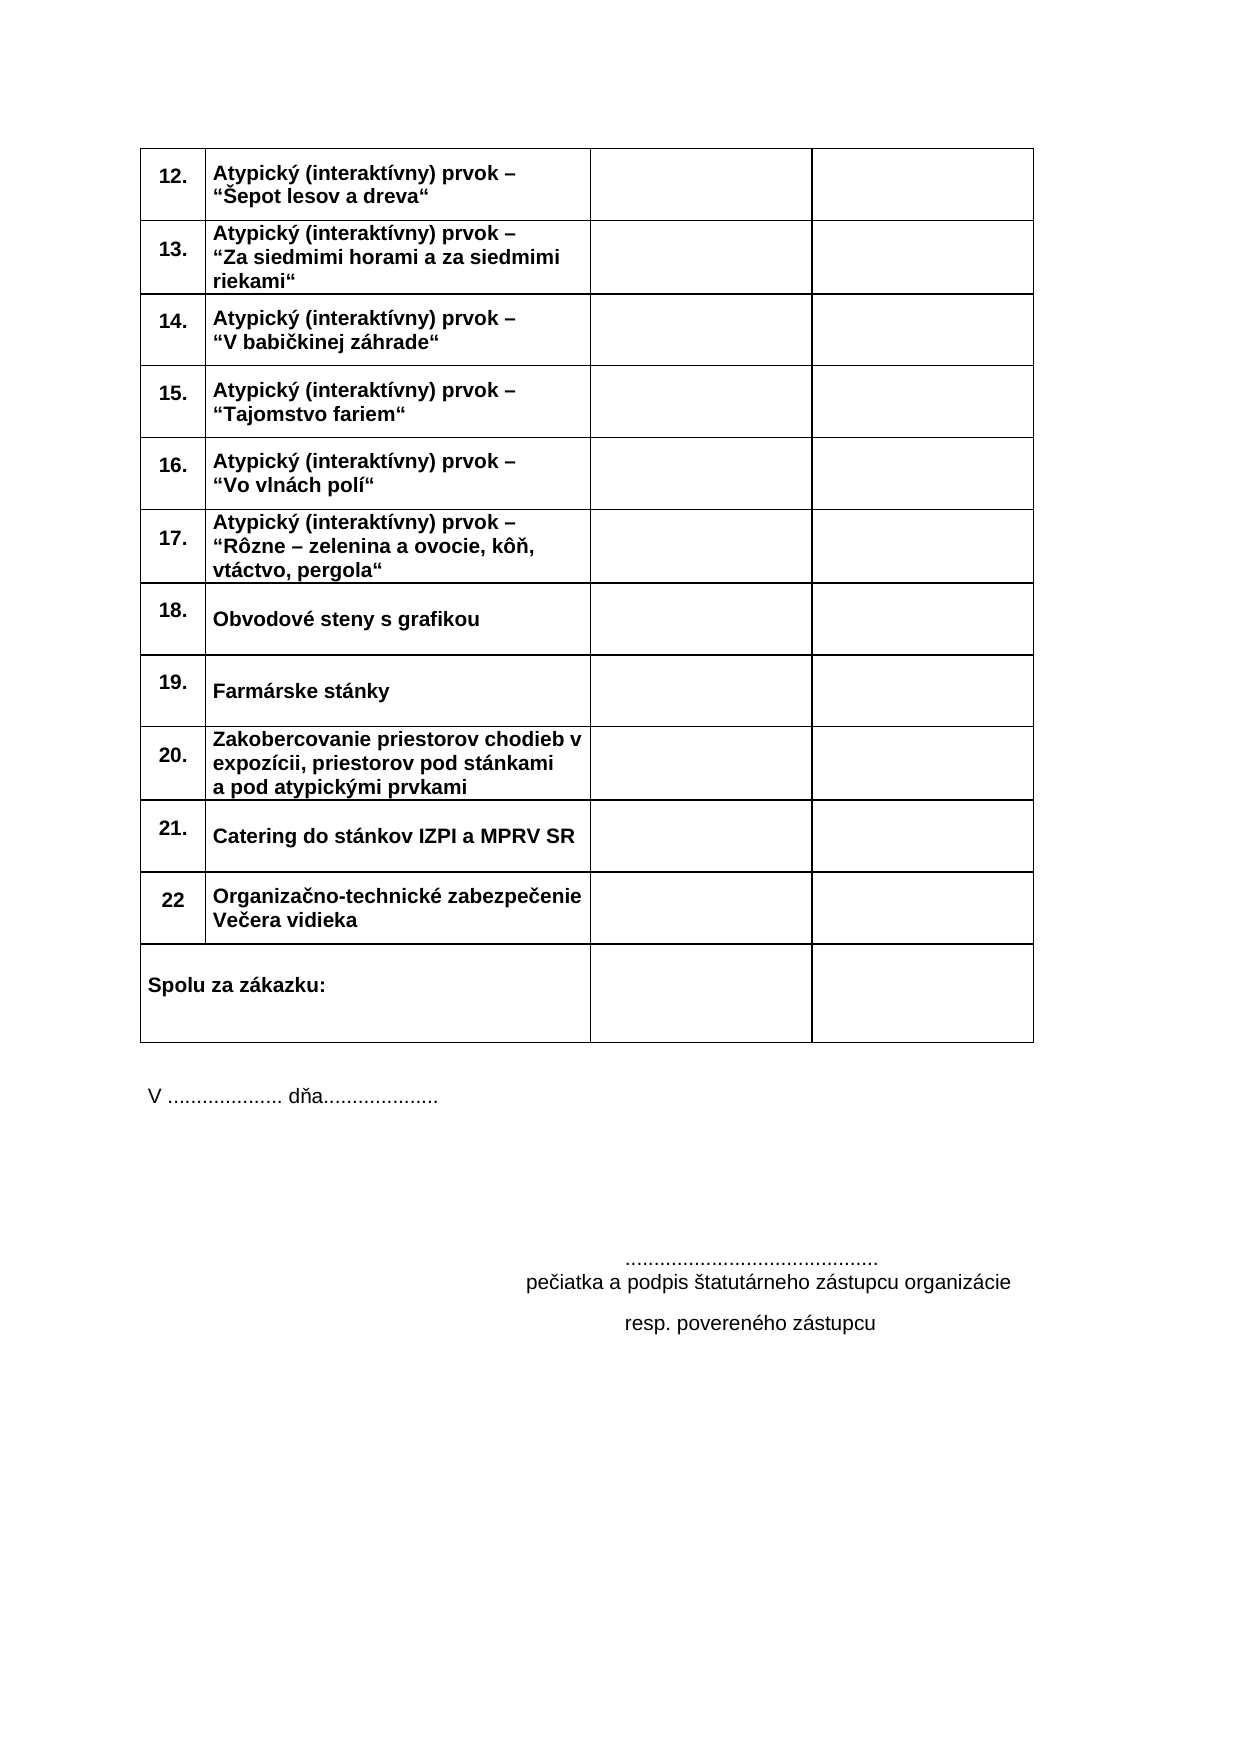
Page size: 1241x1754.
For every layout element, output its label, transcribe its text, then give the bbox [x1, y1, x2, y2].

table_cell [591, 656, 811, 726]
table_cell [591, 584, 811, 654]
table_cell Obvodové steny s grafikou [206, 584, 590, 654]
table_cell Spolu za zákazku: [141, 945, 590, 1042]
table_cell [813, 945, 1033, 1042]
table_cell Atypický (interaktívny) prvok – “Vo vlnách polí“ [206, 438, 590, 508]
table_cell 16. [141, 438, 205, 508]
table_cell [813, 510, 1033, 582]
table_cell [813, 149, 1033, 219]
table_cell Catering do stánkov IZPI a MPRV SR [206, 801, 590, 871]
table_cell [591, 510, 811, 582]
table_cell 20. [141, 727, 205, 799]
table_cell 12. [141, 149, 205, 219]
table_cell [813, 221, 1033, 293]
table_cell 17. [141, 510, 205, 582]
text resp. povereného zástupcu [516, 1311, 1093, 1334]
table_cell [813, 727, 1033, 799]
table_cell [591, 873, 811, 943]
table_cell [813, 656, 1033, 726]
table_cell 13. [141, 221, 205, 293]
table_cell [591, 438, 811, 508]
table_cell [813, 366, 1033, 437]
table_cell [813, 801, 1033, 871]
table_cell Farmárske stánky [206, 656, 590, 726]
table_cell [591, 801, 811, 871]
table_cell 21. [141, 801, 205, 871]
text V .................... dňa.................... [148, 1083, 1093, 1107]
table_cell 14. [141, 295, 205, 365]
table_cell Organizačno-technické zabezpečenie Večera vidieka [206, 873, 590, 943]
table_cell 19. [141, 656, 205, 726]
table_cell Zakobercovanie priestorov chodieb v expozícii, priestorov pod stánkami a pod atypickými prvkami [206, 727, 590, 799]
table_cell [591, 221, 811, 293]
table_cell [591, 945, 811, 1042]
table_cell Atypický (interaktívny) prvok – “Za siedmimi horami a za siedmimi riekami“ [206, 221, 590, 293]
table_cell Atypický (interaktívny) prvok – “Tajomstvo fariem“ [206, 366, 590, 437]
text ............................................ pečiatka a podpis štatutárneho zástupcu organizácie [148, 1246, 1093, 1294]
table_cell 18. [141, 584, 205, 654]
table_cell Atypický (interaktívny) prvok – “V babičkinej záhrade“ [206, 295, 590, 365]
table_cell [813, 438, 1033, 508]
table_cell Atypický (interaktívny) prvok – “Rôzne – zelenina a ovocie, kôň, vtáctvo, pergola“ [206, 510, 590, 582]
table_cell [813, 584, 1033, 654]
table_cell [813, 295, 1033, 365]
table_cell Atypický (interaktívny) prvok – “Šepot lesov a dreva“ [206, 149, 590, 219]
table_cell [813, 873, 1033, 943]
table_cell [591, 295, 811, 365]
table_cell [591, 366, 811, 437]
table_cell 22 [141, 873, 205, 943]
table_cell [591, 149, 811, 219]
table_cell [591, 727, 811, 799]
table_cell 15. [141, 366, 205, 437]
